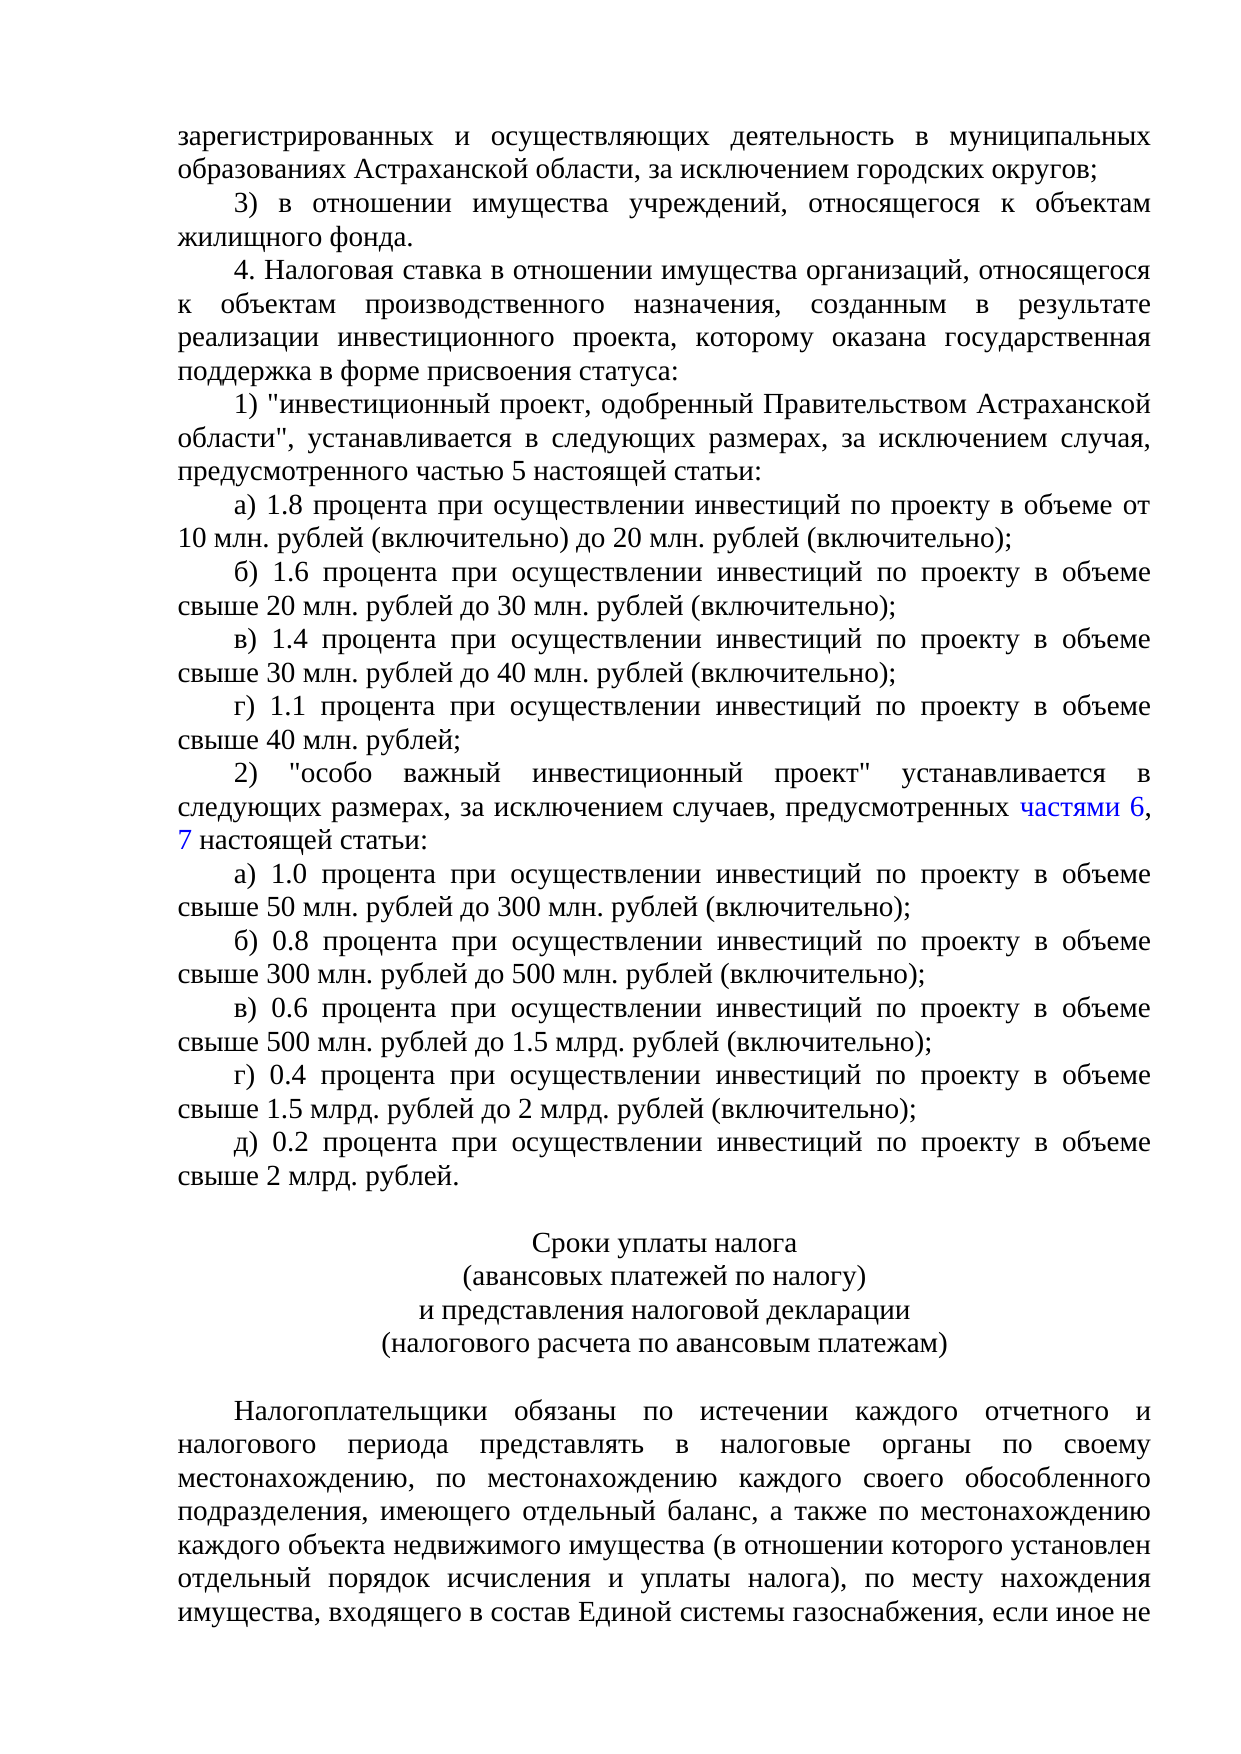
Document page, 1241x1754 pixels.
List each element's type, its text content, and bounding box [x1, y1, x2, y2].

text д) 0.2 процента при осуществлении инвестиций по проекту в объеме свыше 2 млрд. рублей. [177, 1124, 1152, 1191]
text (авансовых платежей по налогу) [177, 1258, 1152, 1292]
text и представления налоговой декларации [177, 1292, 1152, 1326]
text г) 0.4 процента при осуществлении инвестиций по проекту в объеме свыше 1.5 млрд. рублей до 2 млрд. рублей (включительно); [177, 1057, 1152, 1124]
text б) 0.8 процента при осуществлении инвестиций по проекту в объеме свыше 300 млн. рублей до 500 млн. рублей (включительно); [177, 923, 1152, 990]
text 1) "инвестиционный проект, одобренный Правительством Астраханской области", устанавливается в следующих размерах, за исключением случая, предусмотренного частью 5 настоящей статьи: [177, 386, 1152, 487]
text Сроки уплаты налога [177, 1225, 1152, 1258]
text а) 1.8 процента при осуществлении инвестиций по проекту в объеме от 10 млн. рублей (включительно) до 20 млн. рублей (включительно); [177, 487, 1152, 554]
text 2) "особо важный инвестиционный проект" устанавливается в следующих размерах, за исключением случаев, предусмотренных частями 6, 7 настоящей статьи: [177, 755, 1152, 856]
text (налогового расчета по авансовым платежам) [177, 1326, 1152, 1359]
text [177, 1393, 1152, 1627]
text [177, 118, 1152, 185]
text б) 1.6 процента при осуществлении инвестиций по проекту в объеме свыше 20 млн. рублей до 30 млн. рублей (включительно); [177, 554, 1152, 621]
text в) 1.4 процента при осуществлении инвестиций по проекту в объеме свыше 30 млн. рублей до 40 млн. рублей (включительно); [177, 621, 1152, 688]
text а) 1.0 процента при осуществлении инвестиций по проекту в объеме свыше 50 млн. рублей до 300 млн. рублей (включительно); [177, 856, 1152, 923]
text 4. Налоговая ставка в отношении имущества организаций, относящегося к объектам производственного назначения, созданным в результате реализации инвестиционного проекта, которому оказана государственная поддержка в форме присвоения статуса: [177, 252, 1152, 386]
text 3) в отношении имущества учреждений, относящегося к объектам жилищного фонда. [177, 185, 1152, 252]
text г) 1.1 процента при осуществлении инвестиций по проекту в объеме свыше 40 млн. рублей; [177, 688, 1152, 755]
text в) 0.6 процента при осуществлении инвестиций по проекту в объеме свыше 500 млн. рублей до 1.5 млрд. рублей (включительно); [177, 990, 1152, 1057]
